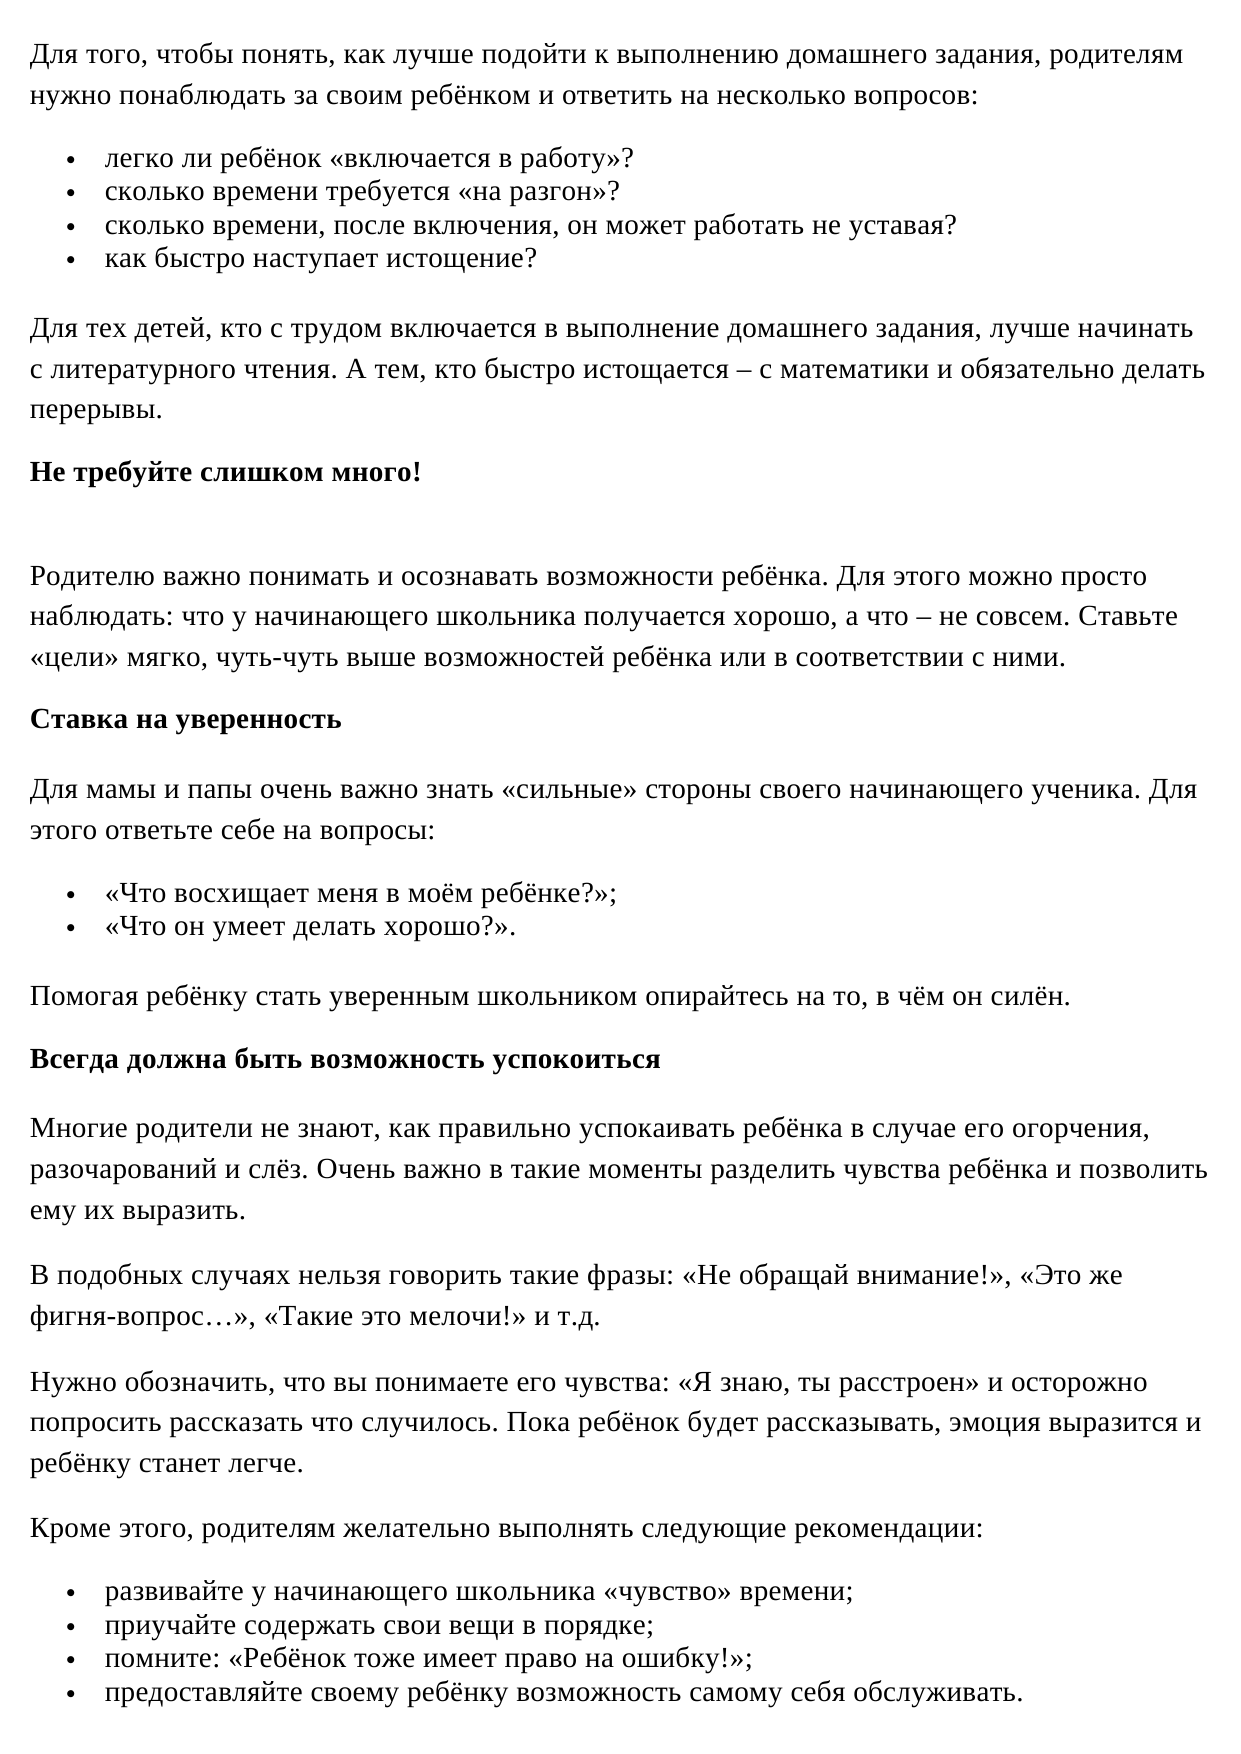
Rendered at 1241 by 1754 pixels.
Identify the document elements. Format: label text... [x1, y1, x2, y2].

list помните: «Ребёнок тоже имеет право на ошибку!»; [67, 1640, 1211, 1674]
text Для мамы и папы очень важно знать «сильные» стороны своего начинающего ученика. Для этого ответьте себе на вопросы: [29, 764, 1211, 846]
text В подобных случаях нельзя говорить такие фразы: «Не обращай внимание!», «Это же фигня-вопрос…», «Такие это мелочи!» и т.д. [29, 1250, 1211, 1332]
list приучайте содержать свои вещи в порядке; [67, 1607, 1211, 1640]
text Ставка на уверенность [29, 702, 1211, 735]
text Многие родители не знают, как правильно успокаивать ребёнка в случае его огорчения, разочарований и слёз. Очень важно в такие моменты разделить чувства ребёнка и позволить ему их выразить. [29, 1103, 1211, 1225]
text Для тех детей, кто с трудом включается в выполнение домашнего задания, лучше начинать с литературного чтения. А тем, кто быстро истощается – с математики и обязательно делать перерывы. [29, 303, 1211, 425]
list «Что восхищает меня в моём ребёнке?»; [67, 875, 1211, 908]
list легко ли ребёнок «включается в работу»? [67, 140, 1211, 173]
list «Что он умеет делать хорошо?». [67, 908, 1211, 942]
text Всегда должна быть возможность успокоиться [29, 1041, 1211, 1074]
list сколько времени, после включения, он может работать не уставая? [67, 207, 1211, 241]
text Кроме этого, родителям желательно выполнять следующие рекомендации: [29, 1503, 1211, 1544]
list предоставляйте своему ребёнку возможность самому себя обслуживать. [67, 1674, 1211, 1707]
text Родителю важно понимать и осознавать возможности ребёнка. Для этого можно просто наблюдать: что у начинающего школьника получается хорошо, а что – не совсем. Ставьте «цели» мягко, чуть-чуть выше возможностей ребёнка или в соответствии с ними. [29, 551, 1211, 672]
list развивайте у начинающего школьника «чувство» времени; [67, 1573, 1211, 1607]
text Не требуйте слишком много! [29, 454, 1211, 488]
list сколько времени требуется «на разгон»? [67, 173, 1211, 207]
list как быстро наступает истощение? [67, 241, 1211, 274]
text Для того, чтобы понять, как лучше подойти к выполнению домашнего задания, родителям нужно понаблюдать за своим ребёнком и ответить на несколько вопросов: [29, 29, 1211, 111]
text Нужно обозначить, что вы понимаете его чувства: «Я знаю, ты расстроен» и осторожно попросить рассказать что случилось. Пока ребёнок будет рассказывать, эмоция выразится и ребёнку станет легче. [29, 1357, 1211, 1478]
text Помогая ребёнку стать уверенным школьником опирайтесь на то, в чём он силён. [29, 971, 1211, 1012]
